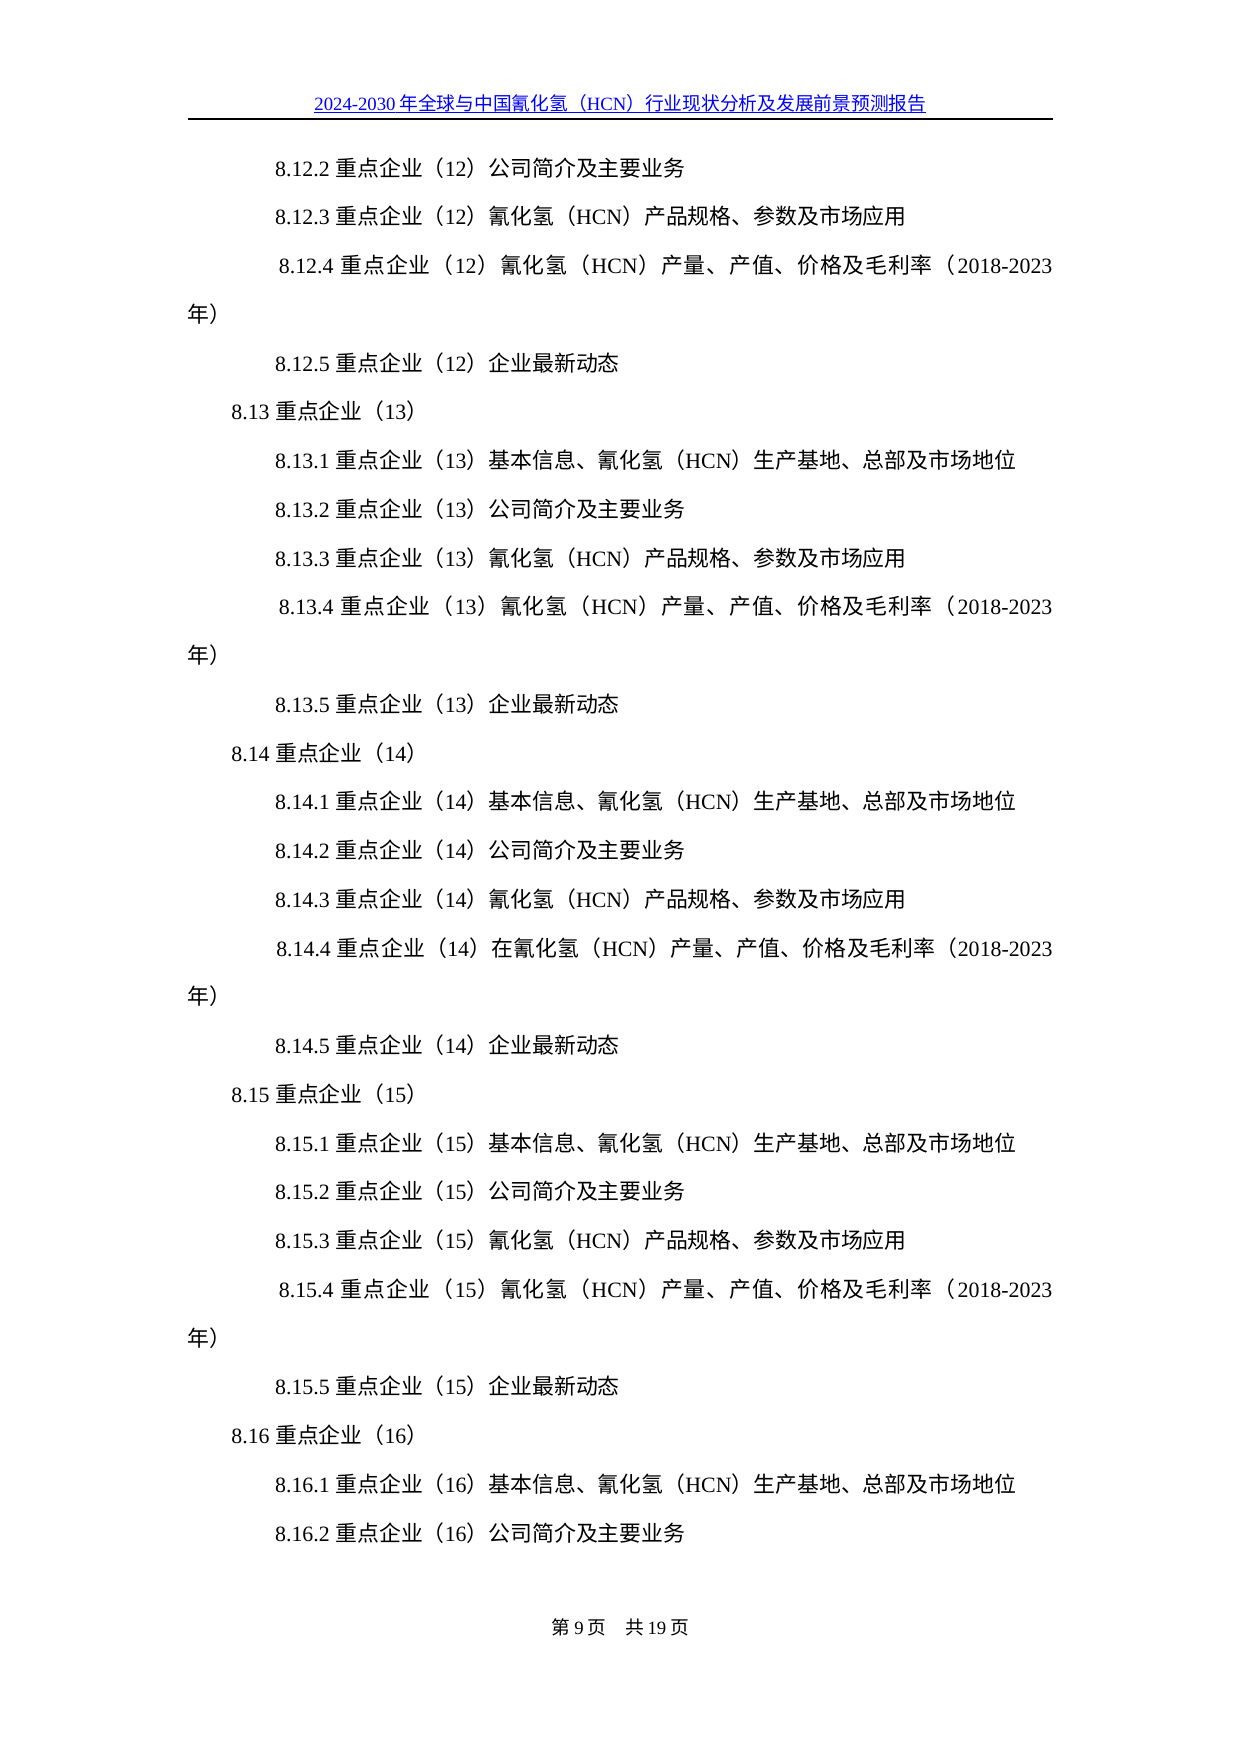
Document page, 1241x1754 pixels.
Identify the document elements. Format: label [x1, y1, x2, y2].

text [187, 150, 1053, 1548]
